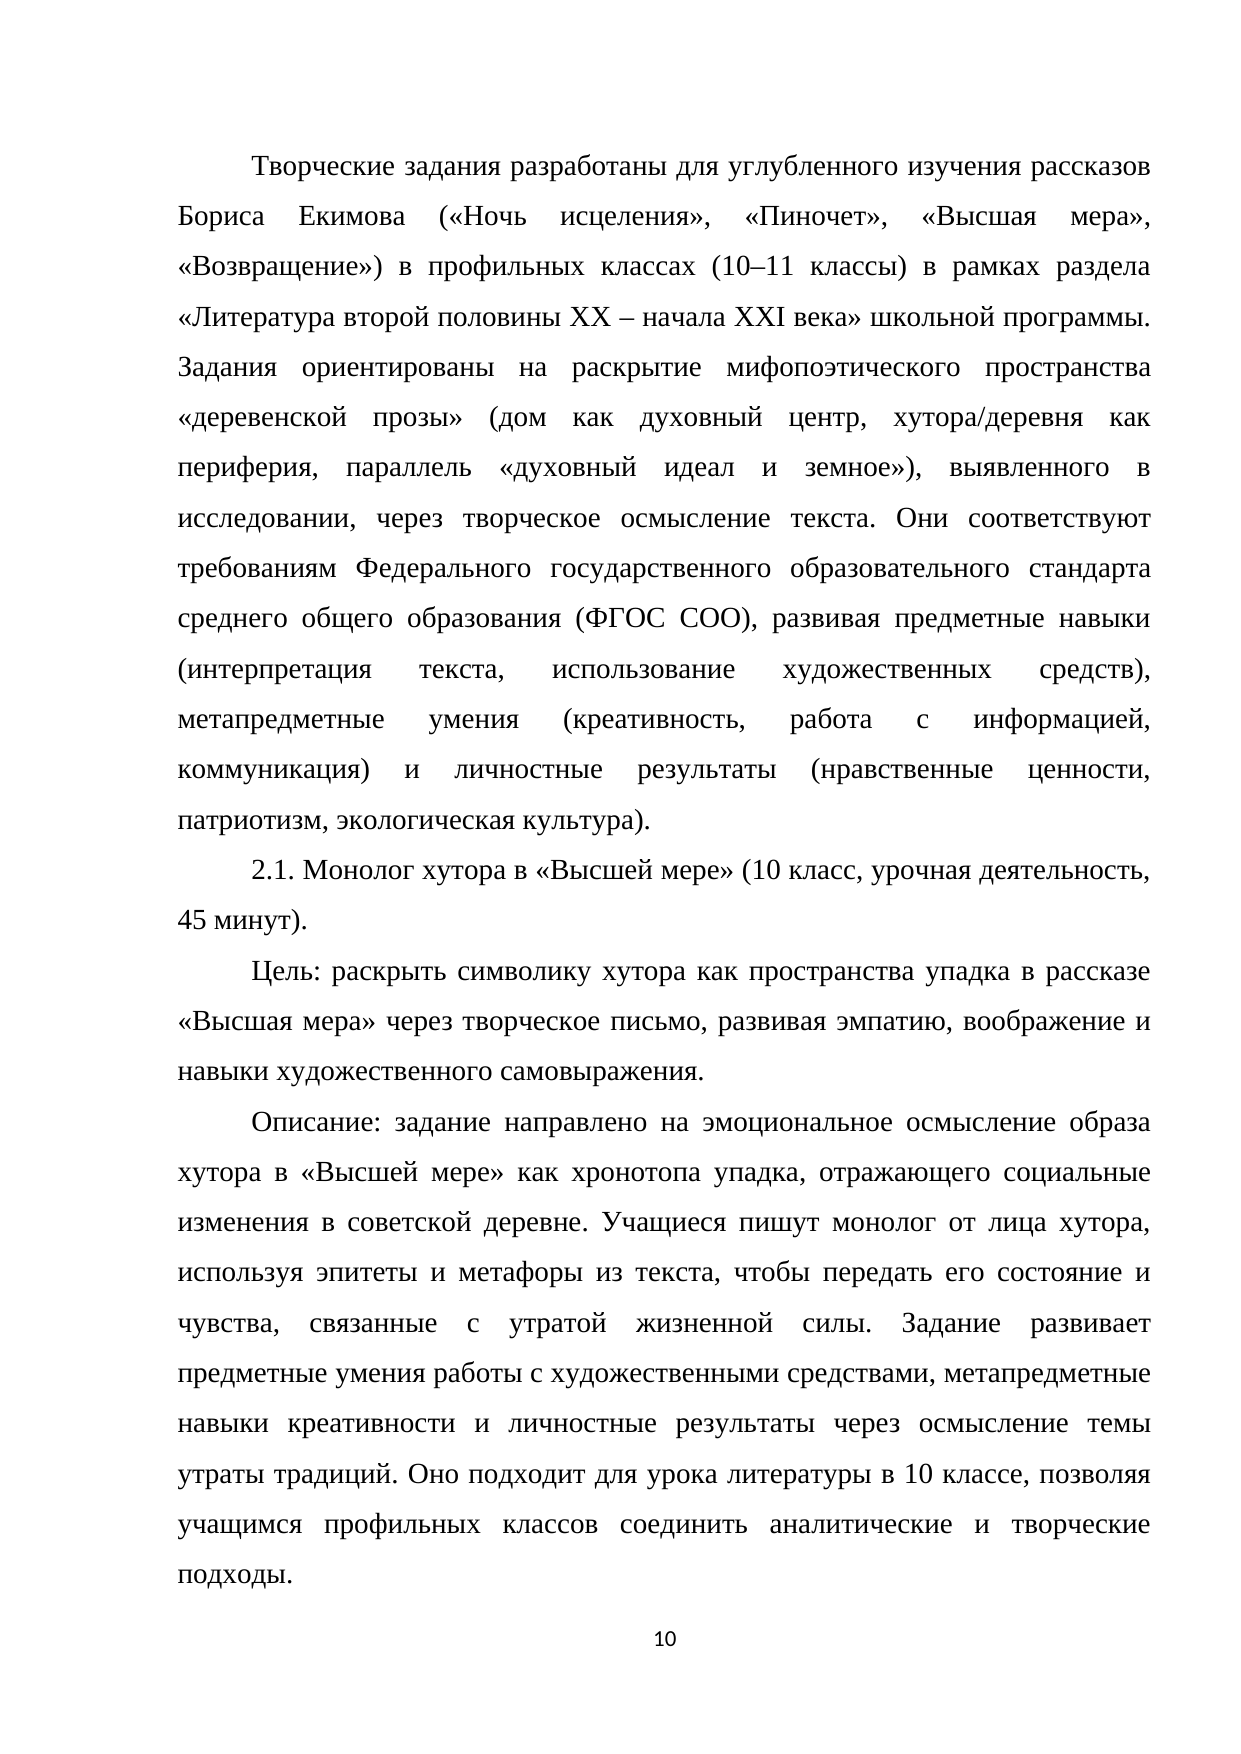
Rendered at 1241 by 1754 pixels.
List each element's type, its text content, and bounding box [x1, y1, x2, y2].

text Описание: задание направлено на эмоциональное осмысление образа хутора в «Высшей мере» как хронотопа упадка, отражающего социальные изменения в советской деревне. Учащиеся пишут монолог от лица хутора, используя эпитеты и метафоры из текста, чтобы передать его состояние и чувства, связанные с утратой жизненной силы. Задание развивает предметные умения работы с художественными средствами, метапредметные навыки креативности и личностные результаты через осмысление темы утраты традиций. Оно подходит для урока литературы в 10 классе, позволяя учащимся профильных классов соединить аналитические и творческие подходы. [177, 1104, 1152, 1590]
text Творческие задания разработаны для углубленного изучения рассказов Бориса Екимова («Ночь исцеления», «Пиночет», «Высшая мера», «Возвращение») в профильных классах (10–11 классы) в рамках раздела «Литература второй половины XX – начала XXI века» школьной программы. Задания ориентированы на раскрытие мифопoэтического пространства «деревенской прозы» (дом как духовный центр, хутора/деревня как периферия, параллель «духовный идеал и земное»), выявленного в исследовании, через творческое осмысление текста. Они соответствуют требованиям Федерального государственного образовательного стандарта среднего общего образования (ФГОС СОО), развивая предметные навыки (интерпретация текста, использование художественных средств), метапредметные умения (креативность, работа с информацией, коммуникация) и личностные результаты (нравственные ценности, патриотизм, экологическая культура). [177, 148, 1152, 835]
text 2.1. Монолог хутора в «Высшей мере» (10 класс, урочная деятельность, 45 минут). [177, 852, 1152, 936]
text Цель: раскрыть символику хутора как пространства упадка в рассказе «Высшая мера» через творческое письмо, развивая эмпатию, воображение и навыки художественного самовыражения. [177, 953, 1152, 1087]
